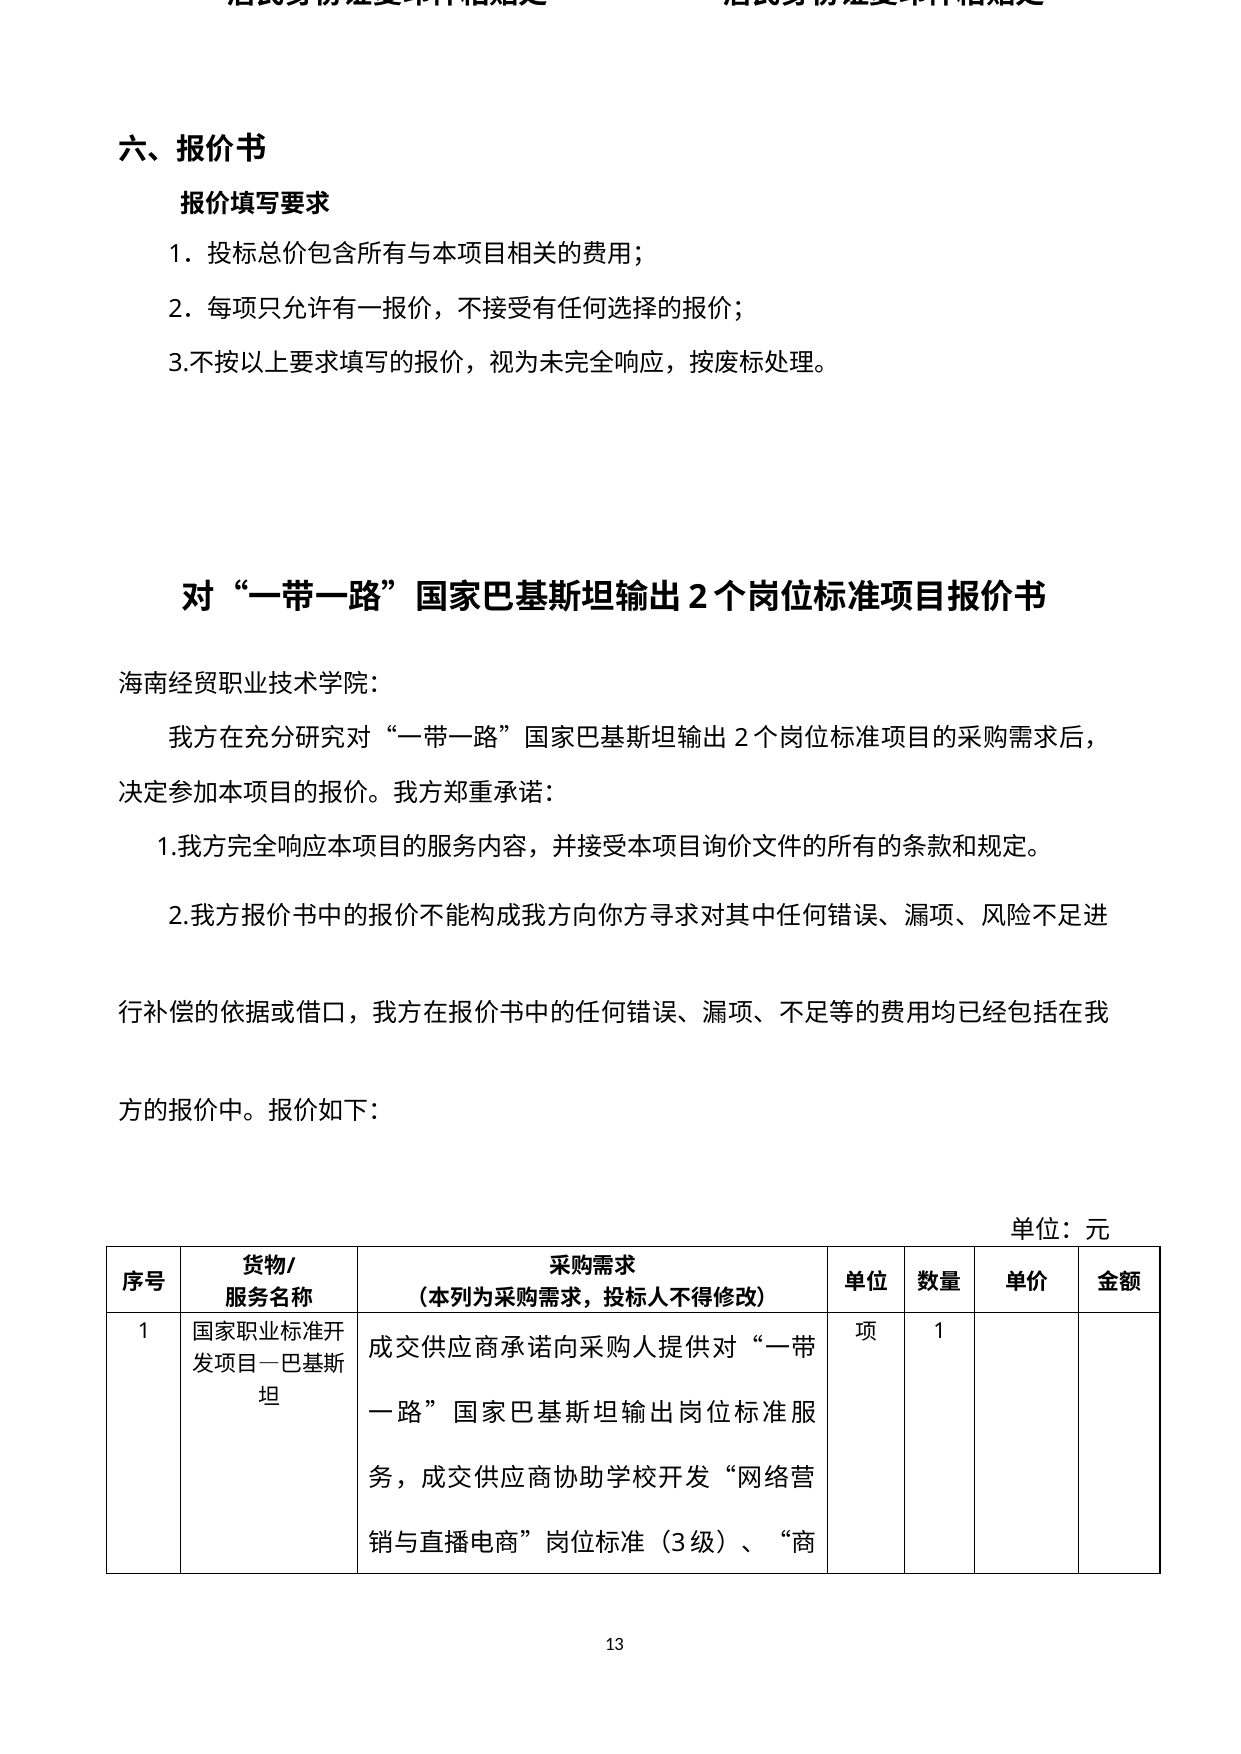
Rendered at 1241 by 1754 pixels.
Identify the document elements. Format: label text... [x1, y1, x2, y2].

text 单位：元 [118, 1210, 1110, 1246]
text 1．投标总价包含所有与本项目相关的费用； [118, 234, 1110, 270]
table_header 单价 [975, 1247, 1078, 1312]
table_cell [358, 1313, 827, 1573]
table_header 货物/ 服务名称 [181, 1247, 357, 1312]
table_header 单位 [828, 1247, 904, 1312]
text 3.不按以上要求填写的报价，视为未完全响应，按废标处理。 [118, 342, 1110, 379]
table_header 采购需求 （本列为采购需求，投标人不得修改） [358, 1247, 827, 1312]
text 海南经贸职业技术学院： [118, 663, 1110, 699]
text 2．每项只允许有一报价，不接受有任何选择的报价； [118, 288, 1110, 324]
text 六、报价书 [118, 123, 1110, 169]
list 1.我方完全响应本项目的服务内容，并接受本项目询价文件的所有的条款和规定。 [118, 826, 1110, 863]
table_cell 项 [828, 1313, 904, 1573]
table_cell [975, 1313, 1078, 1573]
text 报价填写要求 [118, 169, 1110, 234]
table_header 金额 [1079, 1247, 1159, 1312]
text 我方在充分研究对“一带一路”国家巴基斯坦输出2个岗位标准项目的采购需求后，决定参加本项目的报价。我方郑重承诺： [118, 718, 1110, 808]
table_cell 1 [905, 1313, 974, 1573]
table_cell 1 [107, 1313, 180, 1573]
table_cell [1079, 1313, 1159, 1573]
table_header 序号 [107, 1247, 180, 1312]
table_header 数量 [905, 1247, 974, 1312]
text 对“一带一路”国家巴基斯坦输出2个岗位标准项目报价书 [118, 569, 1110, 618]
table_cell 国家职业标准开发项目—巴基斯坦 [181, 1313, 357, 1573]
text 2.我方报价书中的报价不能构成我方向你方寻求对其中任何错误、漏项、风险不足进行补偿的依据或借口，我方在报价书中的任何错误、漏项、不足等的费用均已经包括在我方的报价中。报价如下： [118, 881, 1110, 1141]
